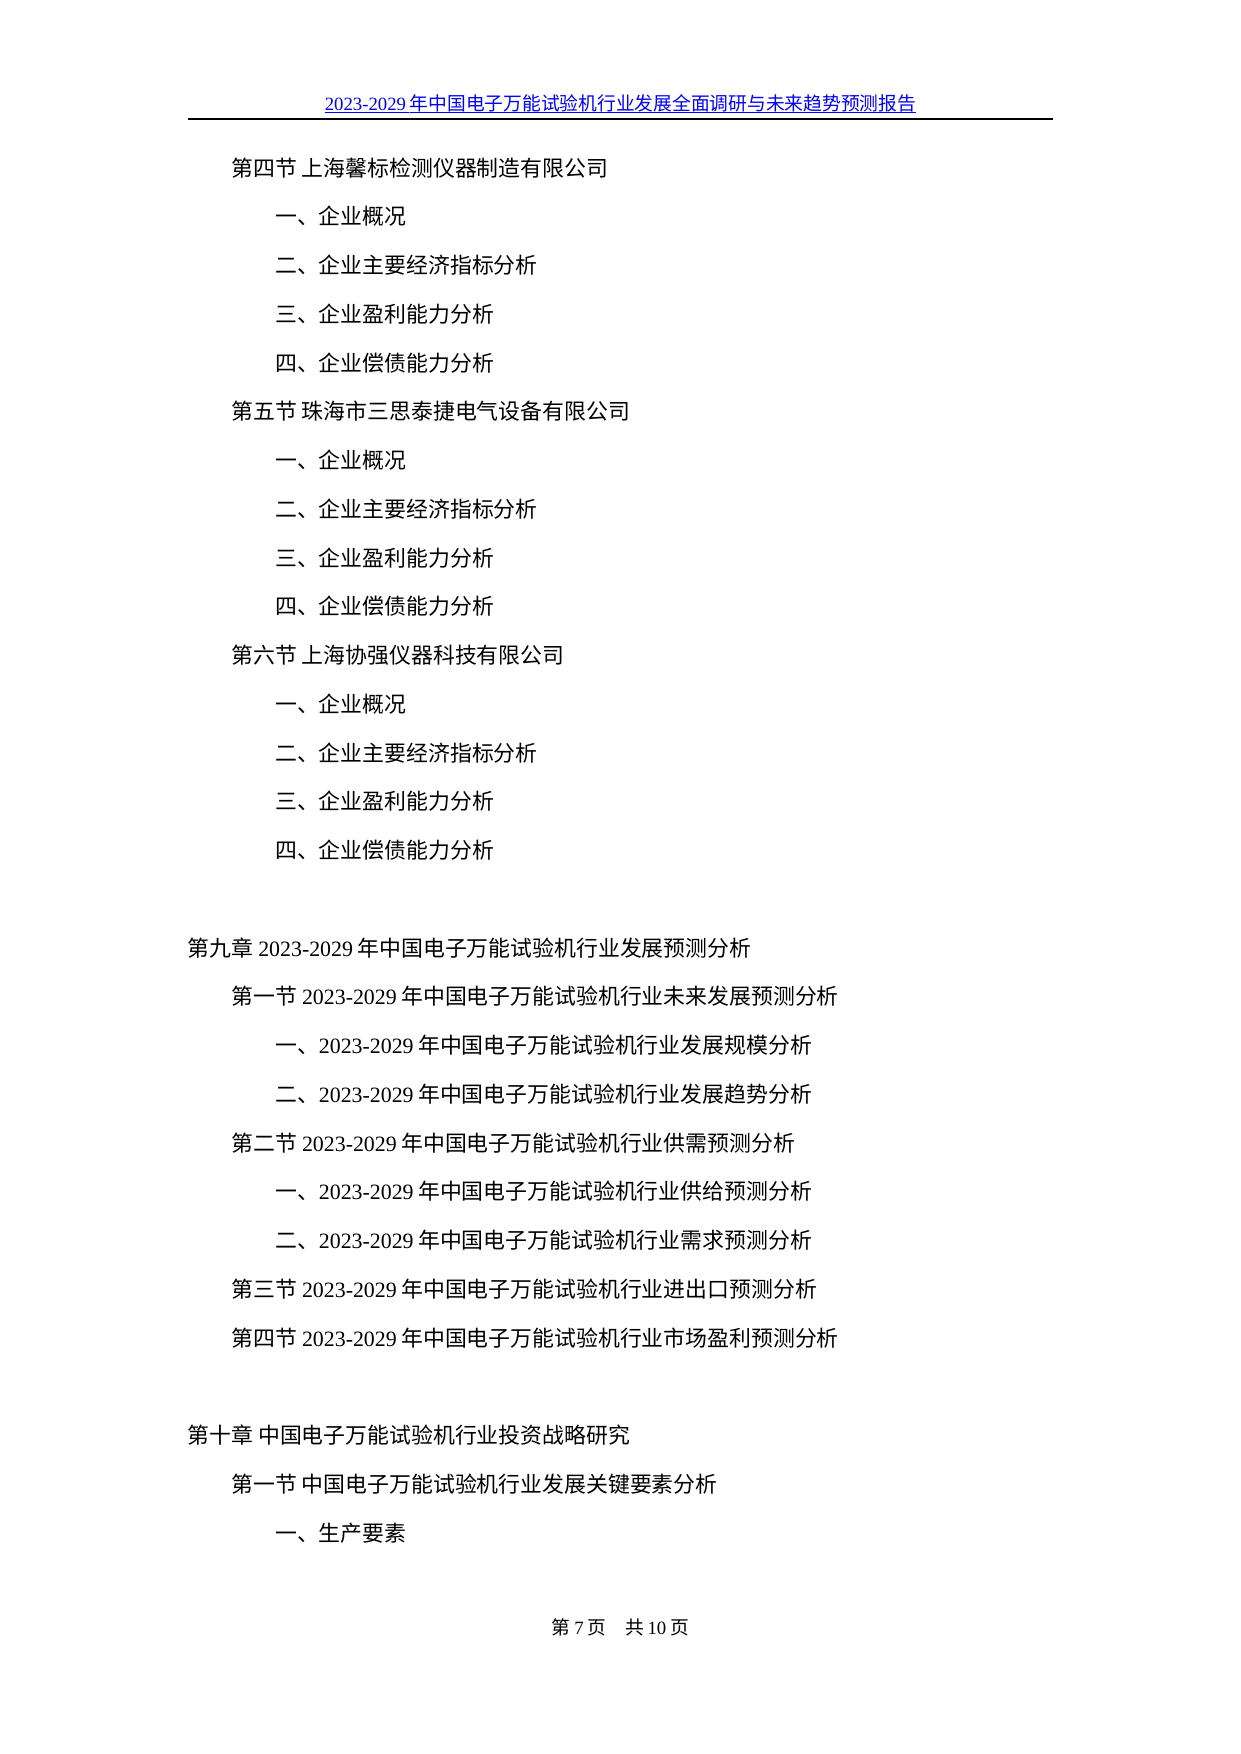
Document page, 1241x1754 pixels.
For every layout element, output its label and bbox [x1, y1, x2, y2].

text [187, 150, 1053, 1548]
